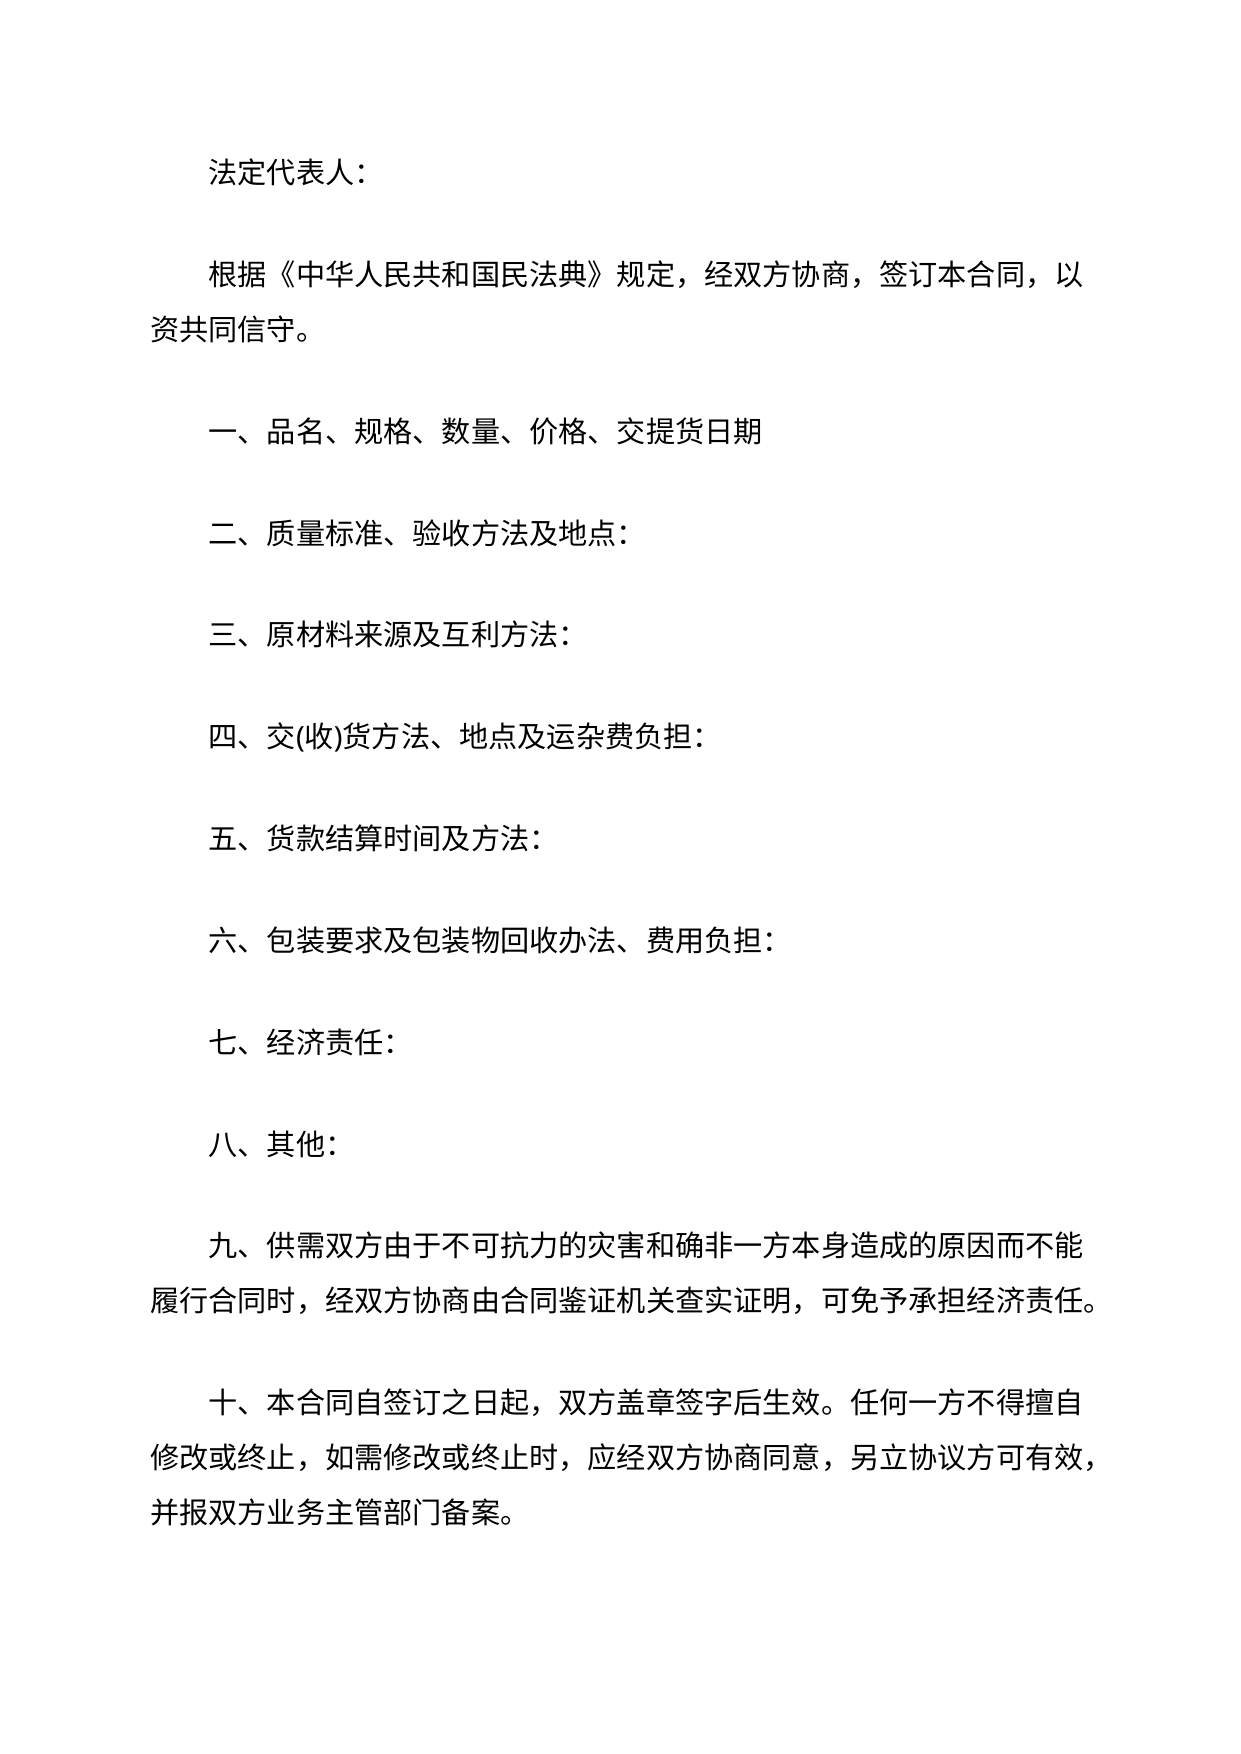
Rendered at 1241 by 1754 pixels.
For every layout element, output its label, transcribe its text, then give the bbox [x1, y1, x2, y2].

text 七、经济责任： [150, 1019, 1090, 1062]
text 十、本合同自签订之日起，双方盖章签字后生效。任何一方不得擅自修改或终止，如需修改或终止时，应经双方协商同意，另立协议方可有效，并报双方业务主管部门备案。 [150, 1379, 1090, 1532]
text 五、货款结算时间及方法： [150, 816, 1090, 858]
text 二、质量标准、验收方法及地点： [150, 510, 1090, 552]
text 三、原材料来源及互利方法： [150, 612, 1090, 654]
text 六、包装要求及包装物回收办法、费用负担： [150, 917, 1090, 960]
text 根据《中华人民共和国民法典》规定，经双方协商，签订本合同，以资共同信守。 [150, 252, 1090, 349]
text 八、其他： [150, 1121, 1090, 1163]
text 四、交(收)货方法、地点及运杂费负担： [150, 714, 1090, 756]
text 一、品名、规格、数量、价格、交提货日期 [150, 408, 1090, 451]
text 九、供需双方由于不可抗力的灾害和确非一方本身造成的原因而不能履行合同时，经双方协商由合同鉴证机关查实证明，可免予承担经济责任。 [150, 1223, 1090, 1320]
text 法定代表人： [150, 150, 1090, 192]
